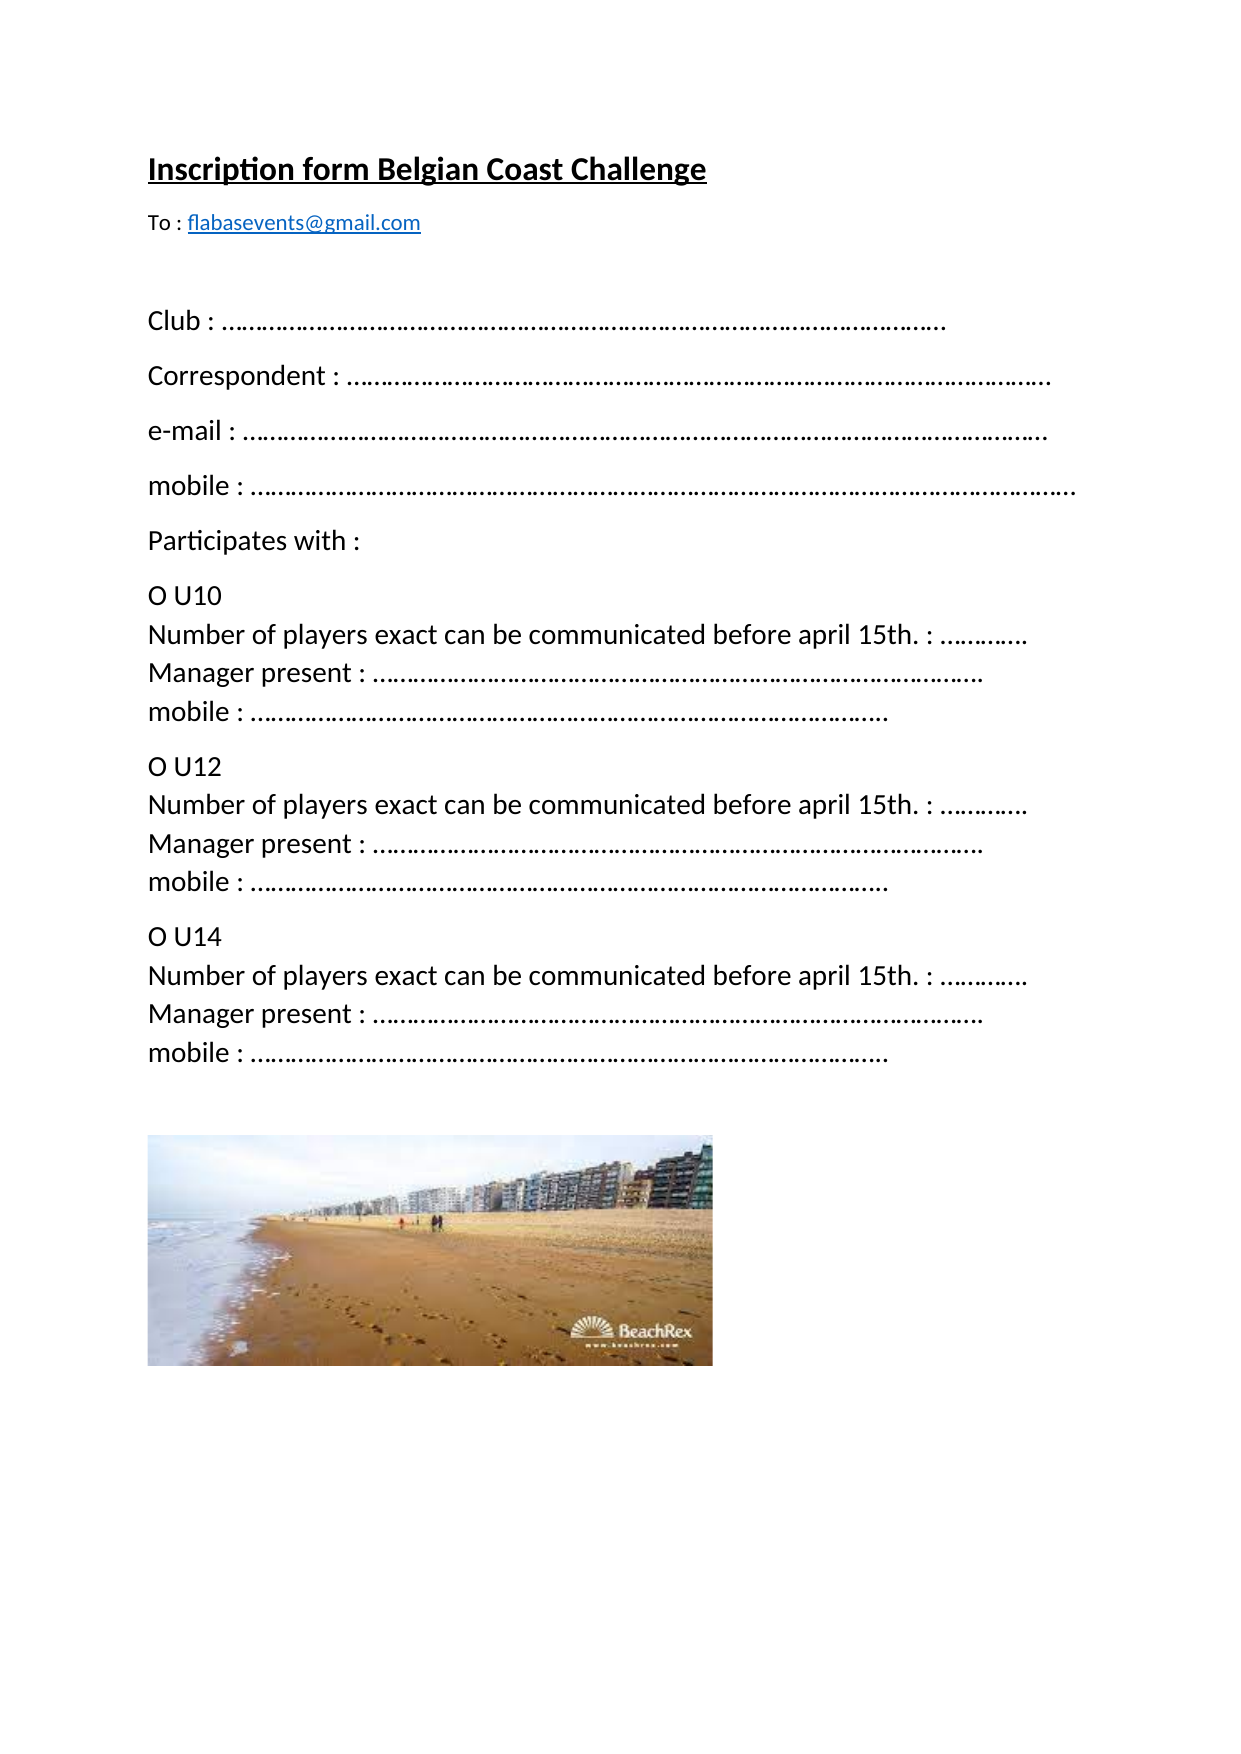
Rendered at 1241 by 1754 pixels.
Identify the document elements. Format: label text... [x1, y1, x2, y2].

text Club : ……………………………………………………………………………………………… [148, 302, 1093, 338]
text e-mail : ………………………………………………………………………………………………………… [148, 412, 1093, 448]
text Participates with : [148, 522, 1093, 558]
text O U12 Number of players exact can be communicated before april 15th. : …………. Manager present : ………………………………………………………………………………. mobile : ………………………………………………………………………………….. [148, 748, 1093, 899]
text O U14 Number of players exact can be communicated before april 15th. : …………. Manager present : ………………………………………………………………………………. mobile : ………………………………………………………………………………….. [148, 918, 1093, 1069]
text To : flabasevents@gmail.com [148, 208, 1093, 236]
text Correspondent : …………………………………………………………………………………………… [148, 357, 1093, 393]
text O U10 Number of players exact can be communicated before april 15th. : …………. Manager present : ………………………………………………………………………………. mobile : ………………………………………………………………………………….. [148, 577, 1093, 728]
text mobile : …………………………………………………………………………………………………………… [148, 467, 1093, 503]
text Inscription form Belgian Coast Challenge [148, 148, 1093, 188]
